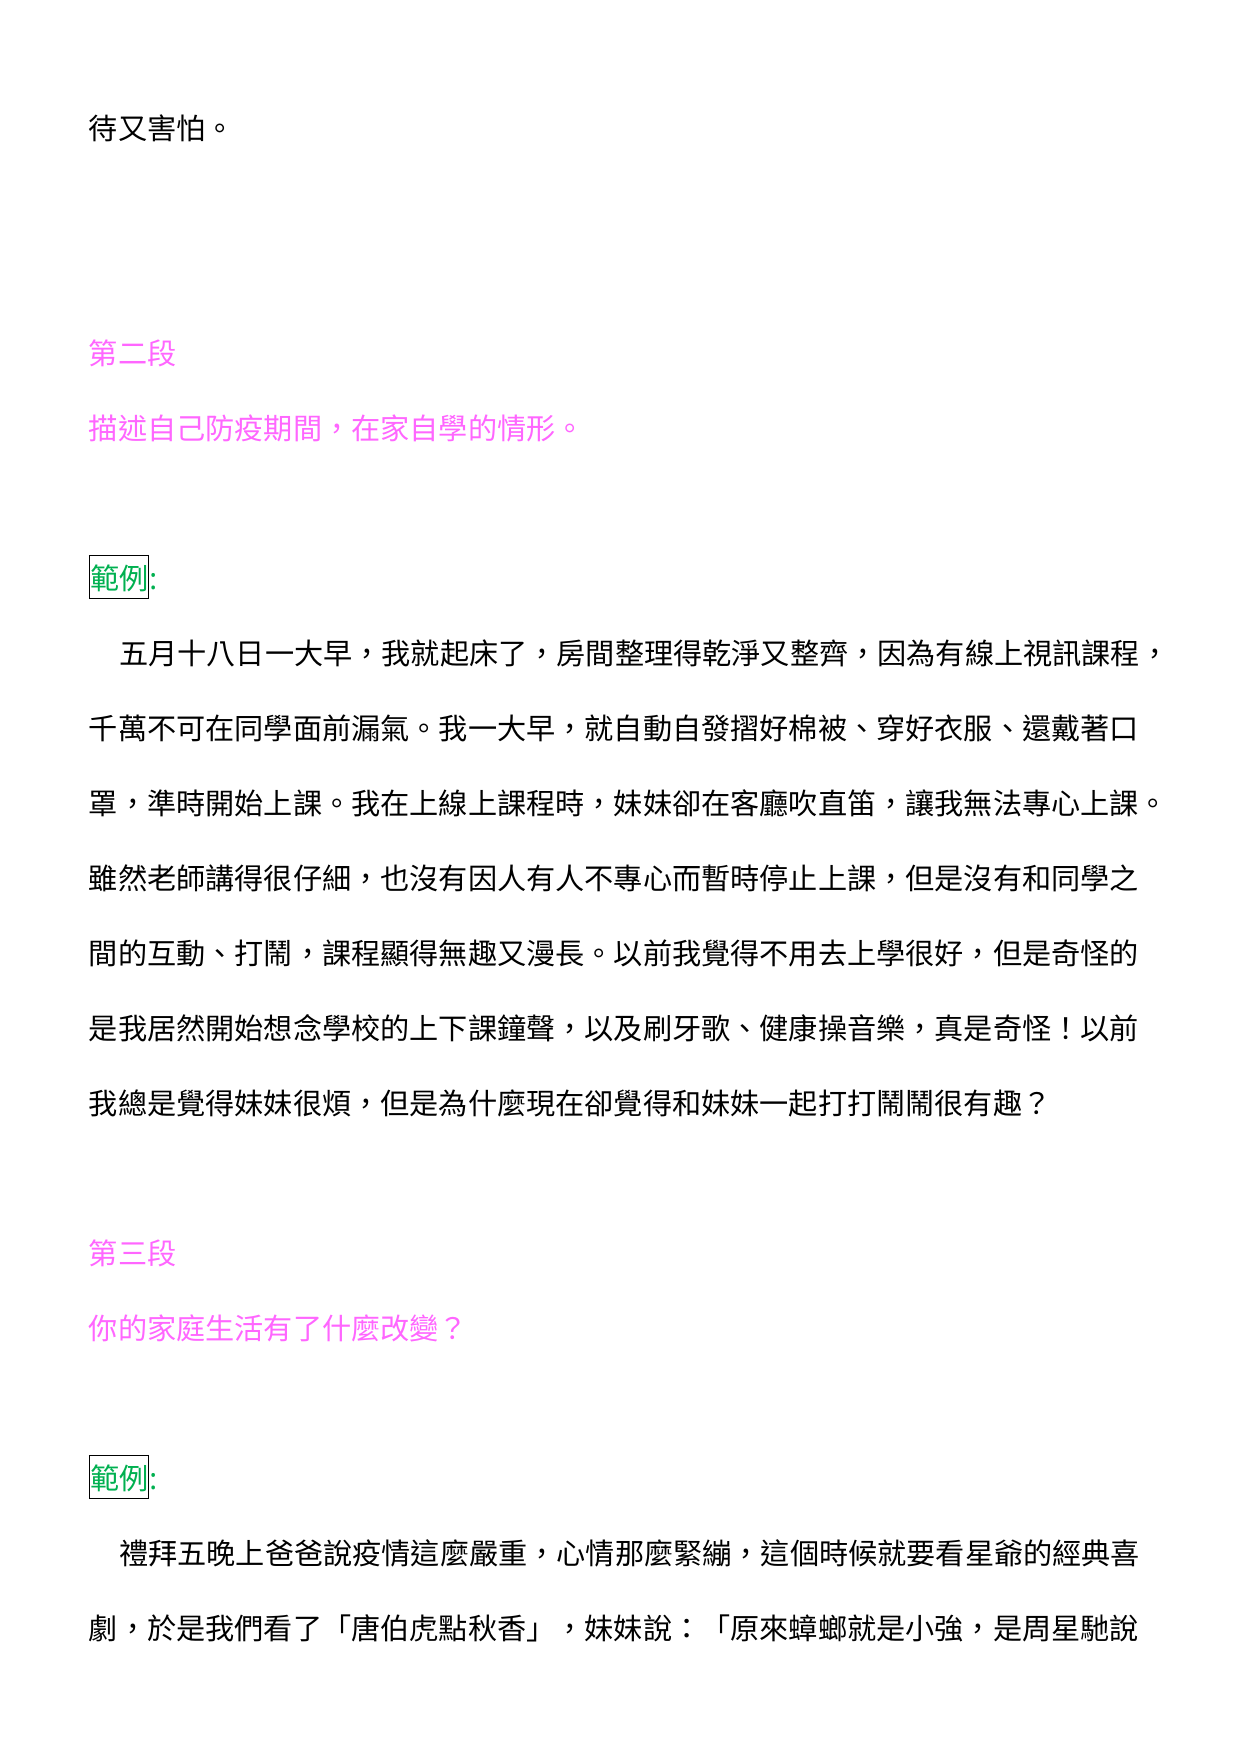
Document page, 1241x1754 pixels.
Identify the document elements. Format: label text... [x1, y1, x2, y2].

text 範例: [89, 539, 1152, 614]
text 範例: [89, 1439, 1152, 1514]
text 第二段 [89, 314, 1152, 389]
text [89, 89, 1152, 164]
text 你的家庭生活有了什麼改變？ [89, 1289, 1152, 1364]
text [89, 1514, 1152, 1664]
text 描述自己防疫期間，在家自學的情形。 [89, 389, 1152, 464]
text 第三段 [89, 1214, 1152, 1289]
text 五月十八日一大早，我就起床了，房間整理得乾淨又整齊，因為有線上視訊課程，千萬不可在同學面前漏氣。我一大早，就自動自發摺好棉被、穿好衣服、還戴著口罩，準時開始上課。我在上線上課程時，妹妹卻在客廳吹直笛，讓我無法專心上課。雖然老師講得很仔細，也沒有因人有人不專心而暫時停止上課，但是沒有和同學之間的互動、打鬧，課程顯得無趣又漫長。以前我覺得不用去上學很好，但是奇怪的是我居然開始想念學校的上下課鐘聲，以及刷牙歌、健康操音樂，真是奇怪！以前我總是覺得妹妹很煩，但是為什麼現在卻覺得和妹妹一起打打鬧鬧很有趣？ [89, 614, 1152, 1139]
